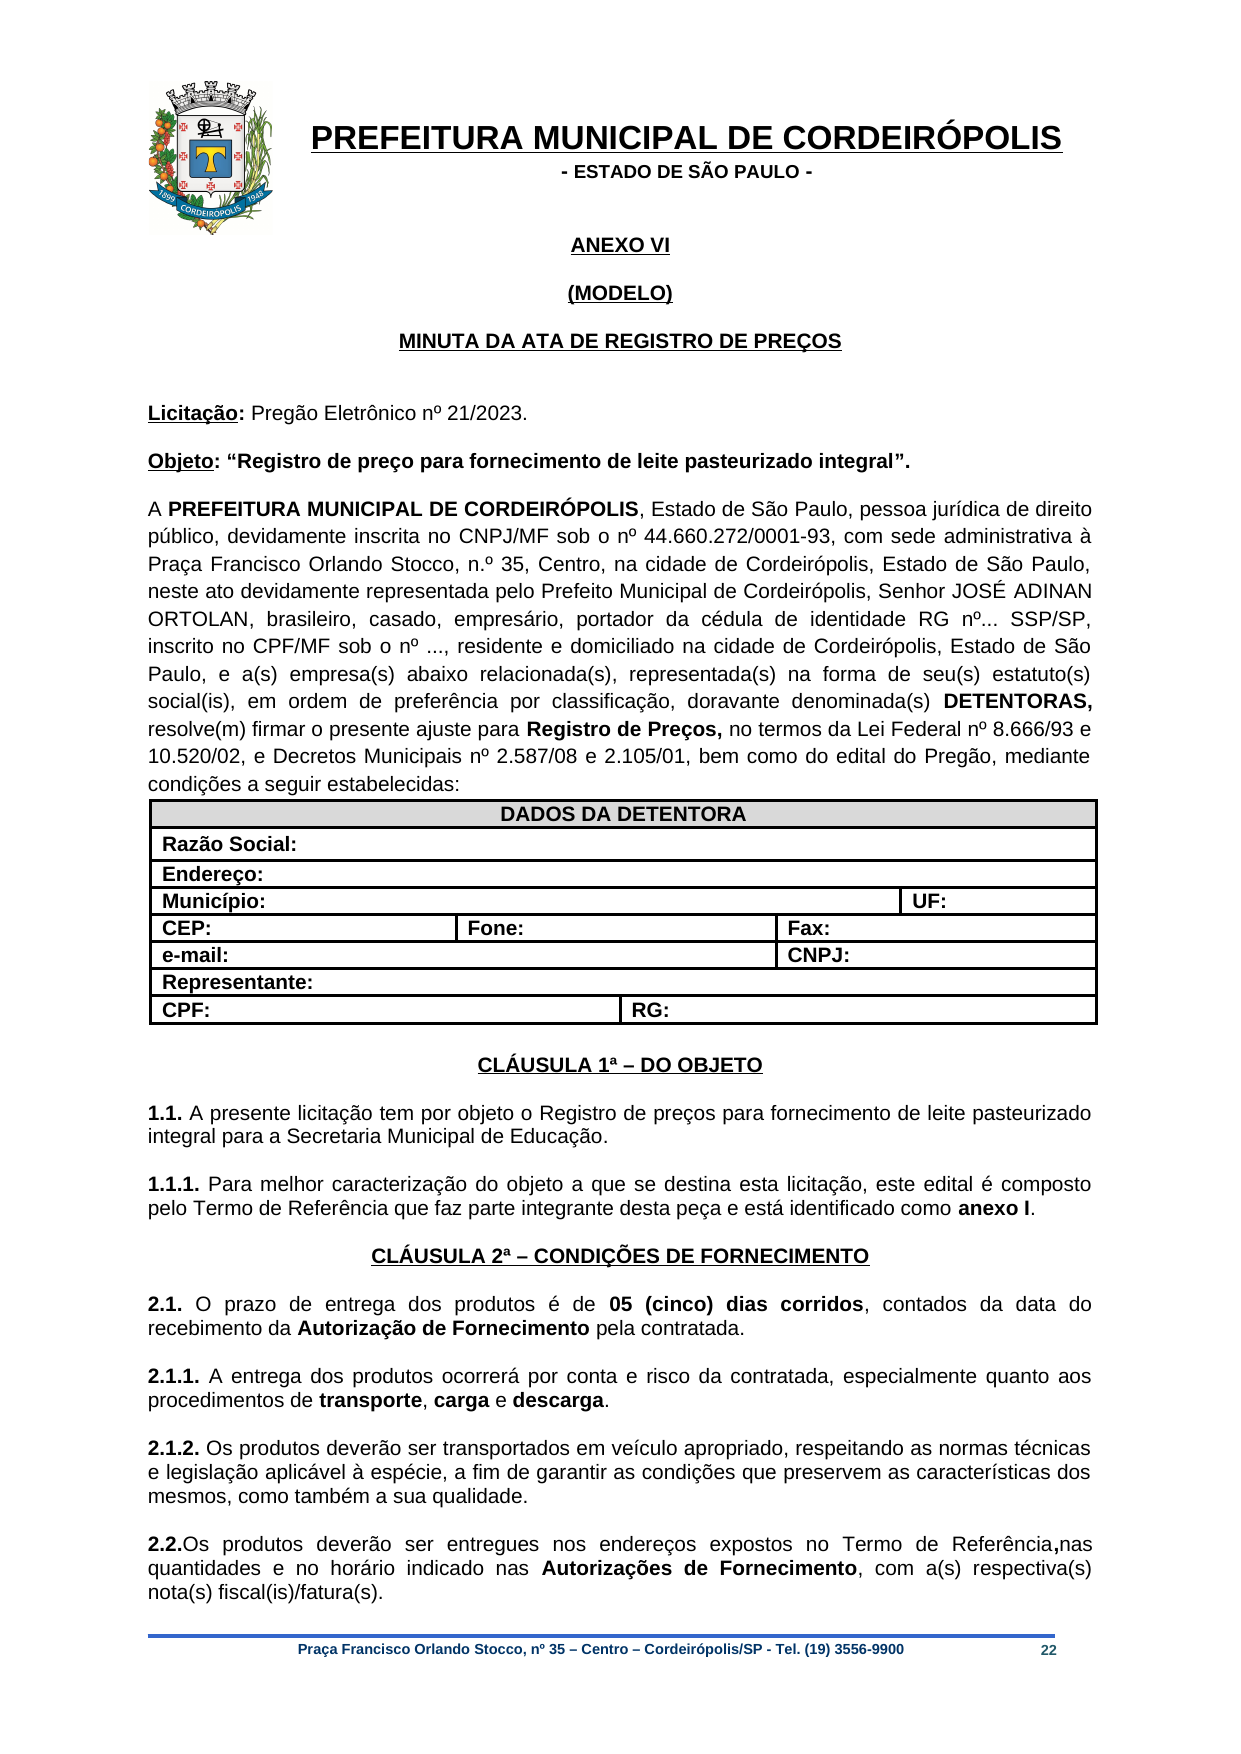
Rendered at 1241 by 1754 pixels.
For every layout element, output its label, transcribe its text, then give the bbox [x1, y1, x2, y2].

table_cell CEP: [152, 916, 455, 940]
title CLÁUSULA 2ª – CONDIÇÕES DE FORNECIMENTO [148, 1244, 1092, 1268]
text Licitação: Pregão Eletrônico nº 21/2023. [148, 401, 1092, 425]
table_cell CPF: [152, 997, 619, 1022]
table_cell Fone: [458, 916, 775, 940]
table_cell Representante: [152, 970, 1095, 994]
table_cell RG: [622, 997, 1095, 1022]
table_cell Endereço: [152, 862, 1095, 886]
title Objeto: “Registro de preço para fornecimento de leite pasteurizado integral”. [148, 449, 1092, 473]
table_cell Razão Social: [152, 829, 1095, 859]
text 2.1.1. A entrega dos produtos ocorrerá por conta e risco da contratada, especialmente quanto aos procedimentos de transporte, carga e descarga. [148, 1364, 1092, 1412]
text 2.2.Os produtos deverão ser entregues nos endereços expostos no Termo de Referência,nas quantidades e no horário indicado nas Autorizações de Fornecimento, com a(s) respectiva(s) nota(s) fiscal(is)/fatura(s). [148, 1532, 1092, 1603]
title (MODELO) [148, 281, 1093, 305]
text ANEXO VI [148, 233, 1093, 257]
title MINUTA DA ATA DE REGISTRO DE PREÇOS [148, 329, 1092, 353]
table_cell e-mail: [152, 943, 775, 967]
title A PREFEITURA MUNICIPAL DE CORDEIRÓPOLIS, Estado de São Paulo, pessoa jurídica de direito público, devidamente inscrita no CNPJ/MF sob o nº 44.660.272/0001-93, com sede administrativa à Praça Francisco Orlando Stocco, n.º 35, Centro, na cidade de Cordeirópolis, Estado de São Paulo, neste ato devidamente representada pelo Prefeito Municipal de Cordeirópolis, Senhor JOSÉ ADINAN ORTOLAN, brasileiro, casado, empresário, portador da cédula de identidade RG nº... SSP/SP, inscrito no CPF/MF sob o nº ..., residente e domiciliado na cidade de Cordeirópolis, Estado de São Paulo, e a(s) empresa(s) abaixo relacionada(s), representada(s) na forma de seu(s) estatuto(s) social(is), em ordem de preferência por classificação, doravante denominada(s) DETENTORAS, resolve(m) firmar o presente ajuste para Registro de Preços, no termos da Lei Federal nº 8.666/93 e 10.520/02, e Decretos Municipais nº 2.587/08 e 2.105/01, bem como do edital do Pregão, mediante condições a seguir estabelecidas: [148, 497, 1092, 796]
table_cell CNPJ: [778, 943, 1095, 967]
text 1.1.1. Para melhor caracterização do objeto a que se destina esta licitação, este edital é composto pelo Termo de Referência que faz parte integrante desta peça e está identificado como anexo I. [148, 1172, 1092, 1220]
table_cell Fax: [778, 916, 1095, 940]
text 2.1. O prazo de entrega dos produtos é de 05 (cinco) dias corridos, contados da data do recebimento da Autorização de Fornecimento pela contratada. [148, 1292, 1092, 1340]
text 2.1.2. Os produtos deverão ser transportados em veículo apropriado, respeitando as normas técnicas e legislação aplicável à espécie, a fim de garantir as condições que preservem as características dos mesmos, como também a sua qualidade. [148, 1436, 1092, 1508]
picture [148, 81, 273, 233]
text 1.1. A presente licitação tem por objeto o Registro de preços para fornecimento de leite pasteurizado integral para a Secretaria Municipal de Educação. [148, 1100, 1092, 1148]
table_header DADOS DA DETENTORA [152, 802, 1095, 826]
title CLÁUSULA 1ª – DO OBJETO [148, 1052, 1092, 1076]
table_cell Município: [152, 889, 899, 913]
table_cell UF: [902, 889, 1095, 913]
